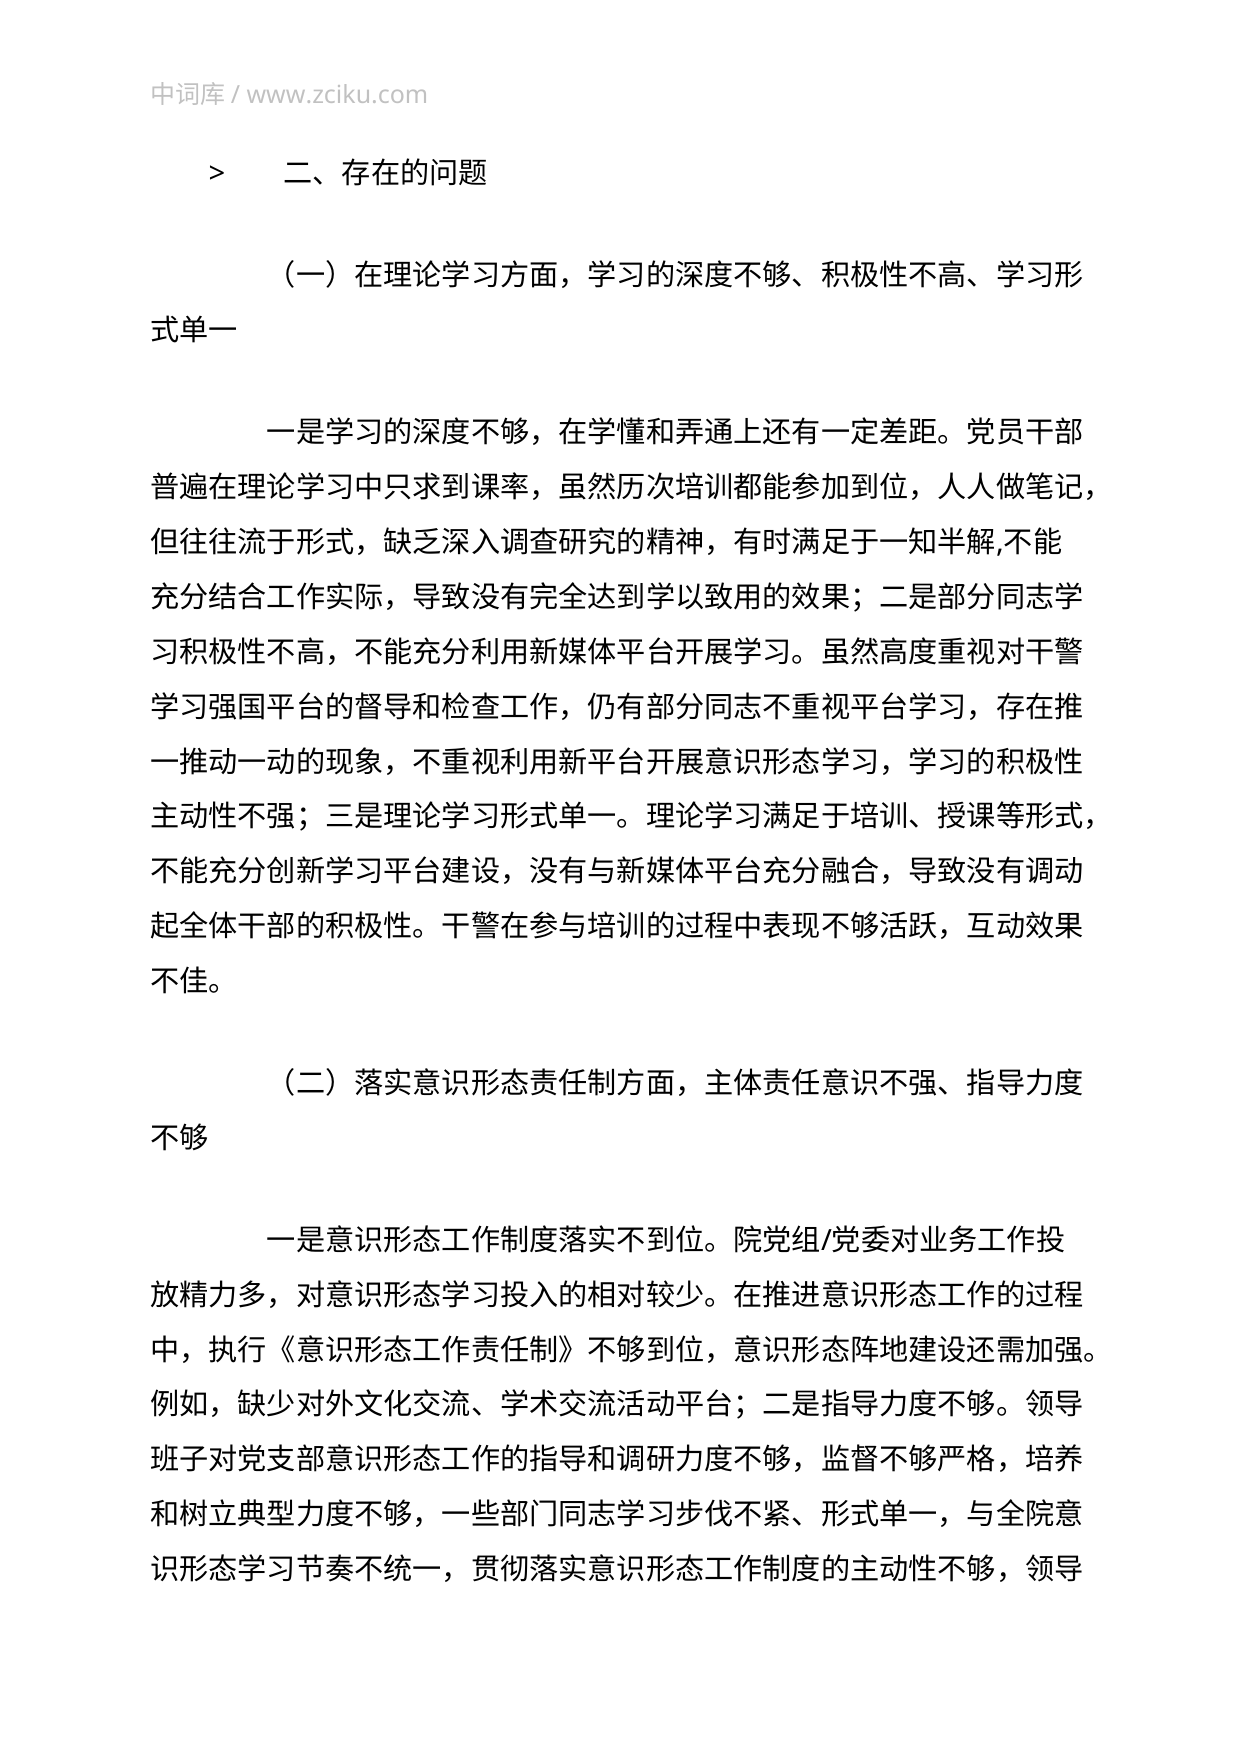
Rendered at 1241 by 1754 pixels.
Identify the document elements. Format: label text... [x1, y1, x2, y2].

text （一）在理论学习方面，学习的深度不够、积极性不高、学习形式单一 [150, 252, 1090, 349]
text 一是学习的深度不够，在学懂和弄通上还有一定差距。党员干部普遍在理论学习中只求到课率，虽然历次培训都能参加到位，人人做笔记，但往往流于形式，缺乏深入调查研究的精神，有时满足于一知半解,不能充分结合工作实际，导致没有完全达到学以致用的效果；二是部分同志学习积极性不高，不能充分利用新媒体平台开展学习。虽然高度重视对干警学习强国平台的督导和检查工作，仍有部分同志不重视平台学习，存在推一推动一动的现象，不重视利用新平台开展意识形态学习，学习的积极性主动性不强；三是理论学习形式单一。理论学习满足于培训、授课等形式，不能充分创新学习平台建设，没有与新媒体平台充分融合，导致没有调动起全体干部的积极性。干警在参与培训的过程中表现不够活跃，互动效果不佳。 [150, 409, 1090, 1000]
text > 二、存在的问题 [150, 150, 1090, 192]
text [150, 1216, 1090, 1588]
text （二）落实意识形态责任制方面，主体责任意识不强、指导力度不够 [150, 1059, 1090, 1157]
